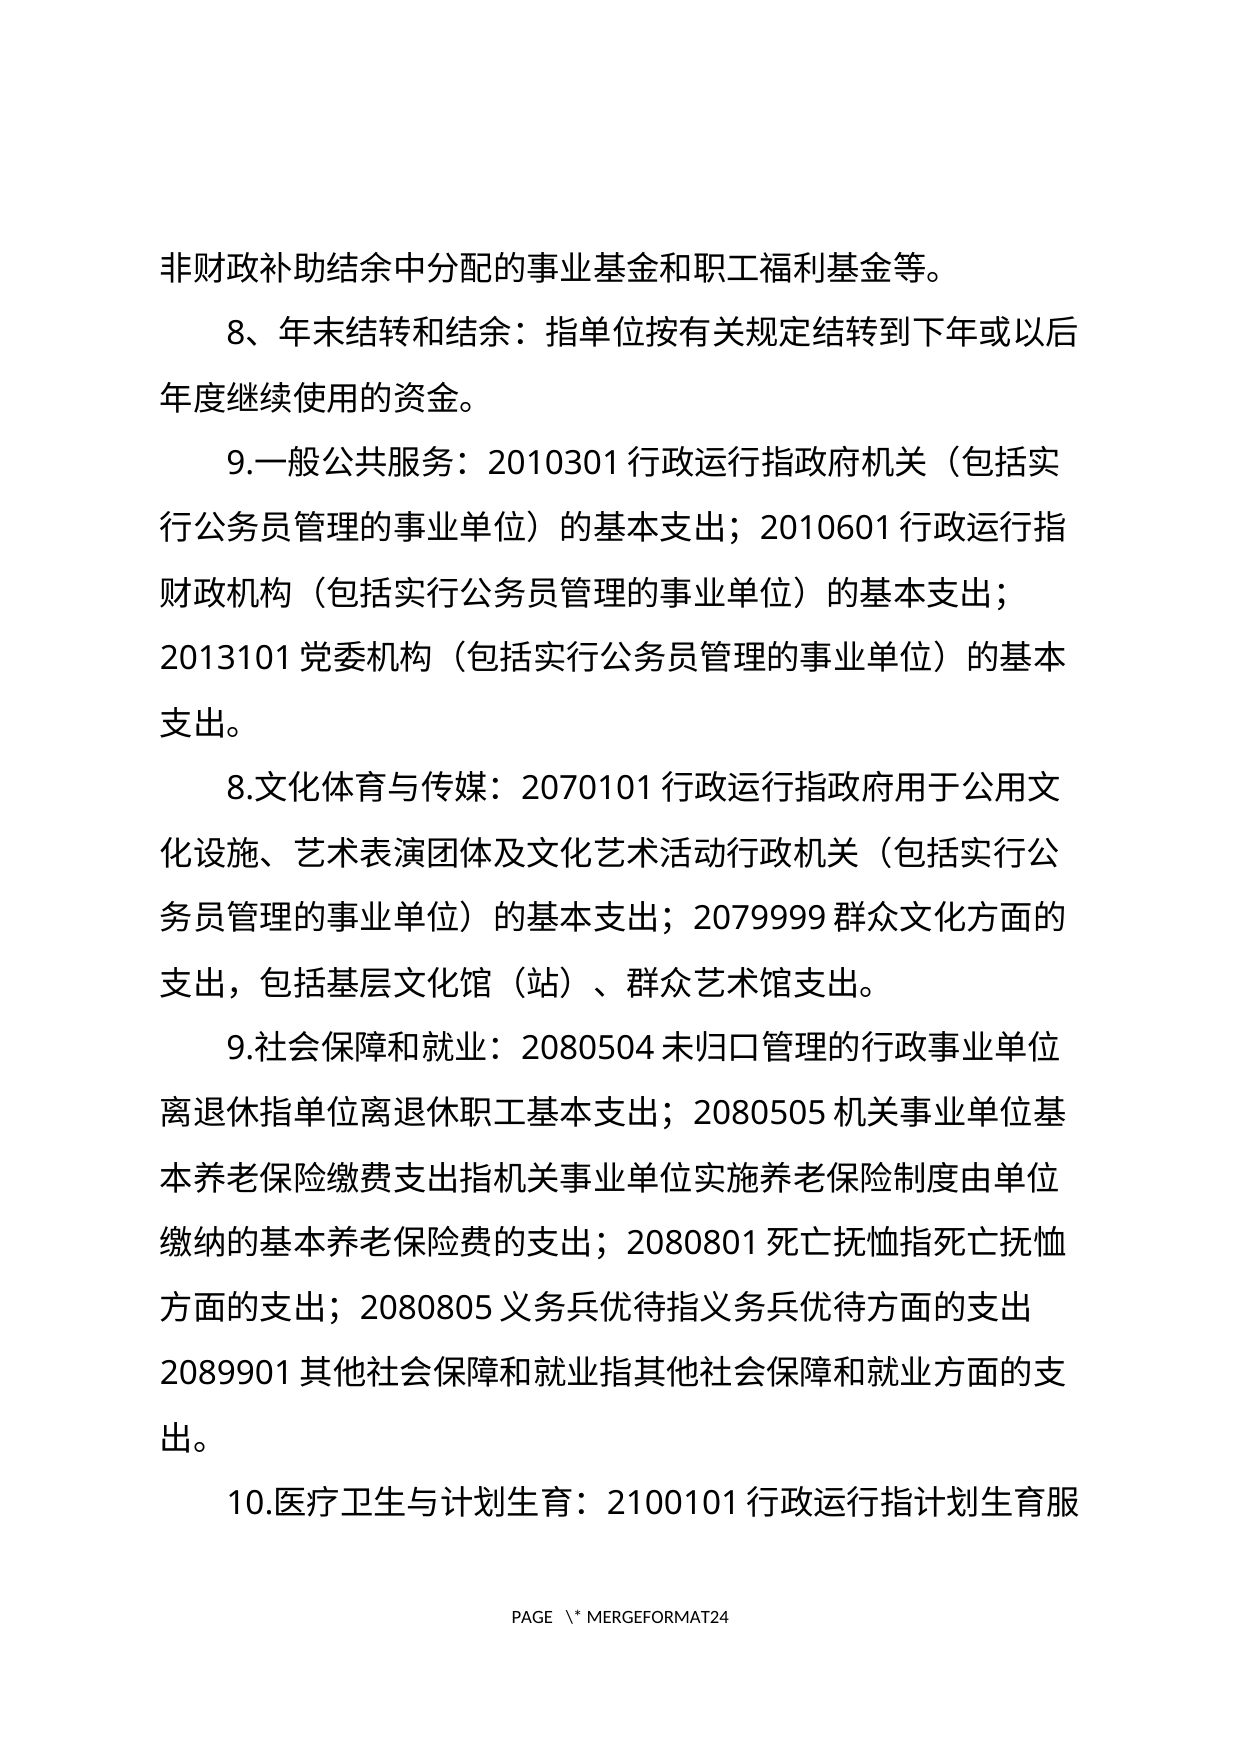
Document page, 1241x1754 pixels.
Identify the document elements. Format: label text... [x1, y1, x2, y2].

text 9.社会保障和就业：2080504未归口管理的行政事业单位离退休指单位离退休职工基本支出；2080505机关事业单位基本养老保险缴费支出指机关事业单位实施养老保险制度由单位缴纳的基本养老保险费的支出；2080801死亡抚恤指死亡抚恤方面的支出；2080805义务兵优待指义务兵优待方面的支出2089901其他社会保障和就业指其他社会保障和就业方面的支出。 [159, 1013, 1081, 1468]
text 8、年末结转和结余：指单位按有关规定结转到下年或以后年度继续使用的资金。 [159, 298, 1081, 428]
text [159, 1468, 1081, 1533]
text 8.文化体育与传媒：2070101行政运行指政府用于公用文化设施、艺术表演团体及文化艺术活动行政机关（包括实行公务员管理的事业单位）的基本支出；2079999群众文化方面的支出，包括基层文化馆（站）、群众艺术馆支出。 [159, 753, 1081, 1013]
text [159, 233, 1081, 298]
text 9.一般公共服务：2010301行政运行指政府机关（包括实行公务员管理的事业单位）的基本支出；2010601行政运行指财政机构（包括实行公务员管理的事业单位）的基本支出；2013101党委机构（包括实行公务员管理的事业单位）的基本支出。 [159, 428, 1081, 753]
